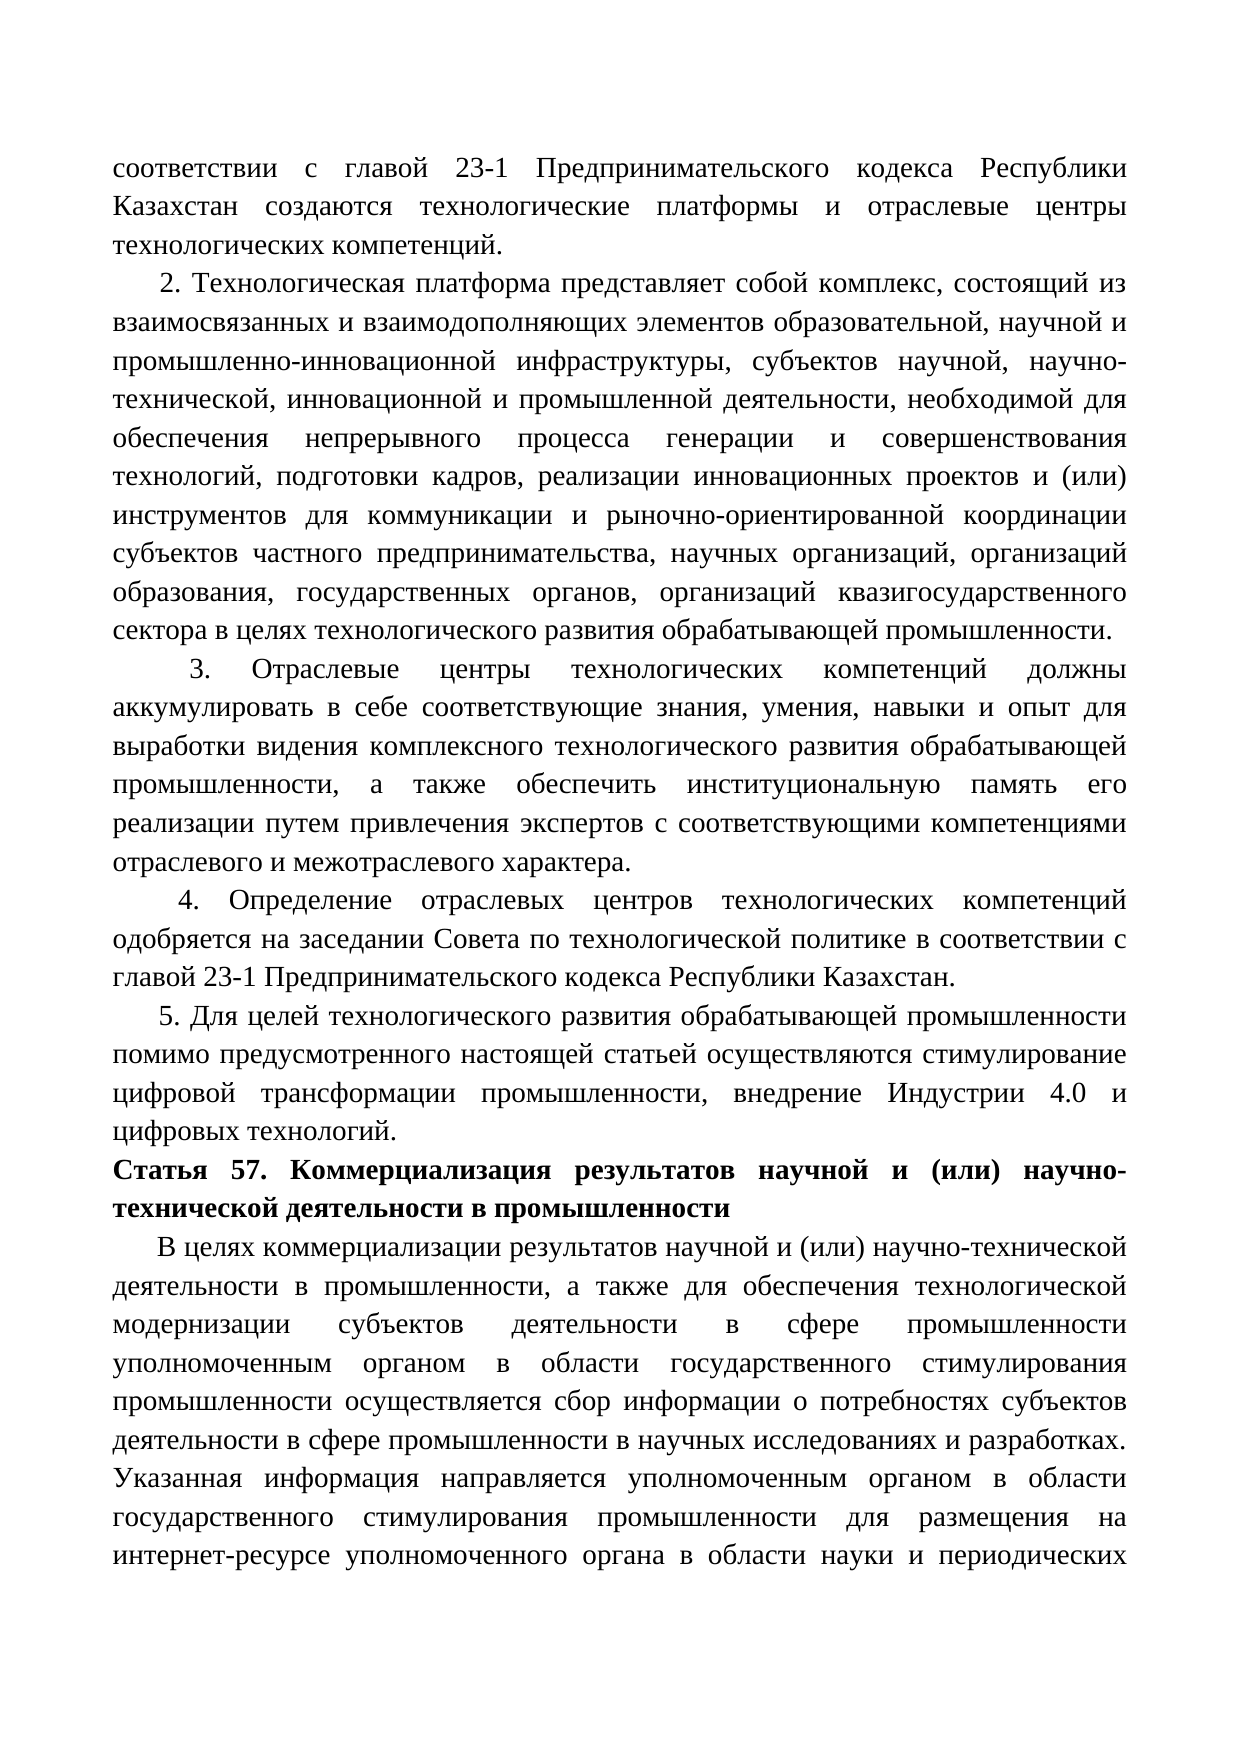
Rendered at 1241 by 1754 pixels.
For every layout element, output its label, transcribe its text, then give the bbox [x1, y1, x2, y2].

text Статья 57. Коммерциализация результатов научной и (или) научно-технической деятельности в промышленности [112, 1152, 1128, 1224]
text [112, 1229, 1128, 1571]
text 2. Технологическая платформа представляет собой комплекс, состоящий из взаимосвязанных и взаимодополняющих элементов образовательной, научной и промышленно-инновационной инфраструктуры, субъектов научной, научно-технической, инновационной и промышленной деятельности, необходимой для обеспечения непрерывного процесса генерации и совершенствования технологий, подготовки кадров, реализации инновационных проектов и (или) инструментов для коммуникации и рыночно-ориентированной координации субъектов частного предпринимательства, научных организаций, организаций образования, государственных органов, организаций квазигосударственного сектора в целях технологического развития обрабатывающей промышленности. [112, 266, 1128, 646]
text 4. Определение отраслевых центров технологических компетенций одобряется на заседании Совета по технологической политике в соответствии с главой 23-1 Предпринимательского кодекса Республики Казахстан. [112, 882, 1128, 993]
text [112, 150, 1128, 261]
text 3. Отраслевые центры технологических компетенций должны аккумулировать в себе соответствующие знания, умения, навыки и опыт для выработки видения комплексного технологического развития обрабатывающей промышленности, а также обеспечить институциональную память его реализации путем привлечения экспертов с соответствующими компетенциями отраслевого и межотраслевого характера. [112, 651, 1128, 877]
text 5. Для целей технологического развития обрабатывающей промышленности помимо предусмотренного настоящей статьей осуществляются стимулирование цифровой трансформации промышленности, внедрение Индустрии 4.0 и цифровых технологий. [112, 998, 1128, 1147]
